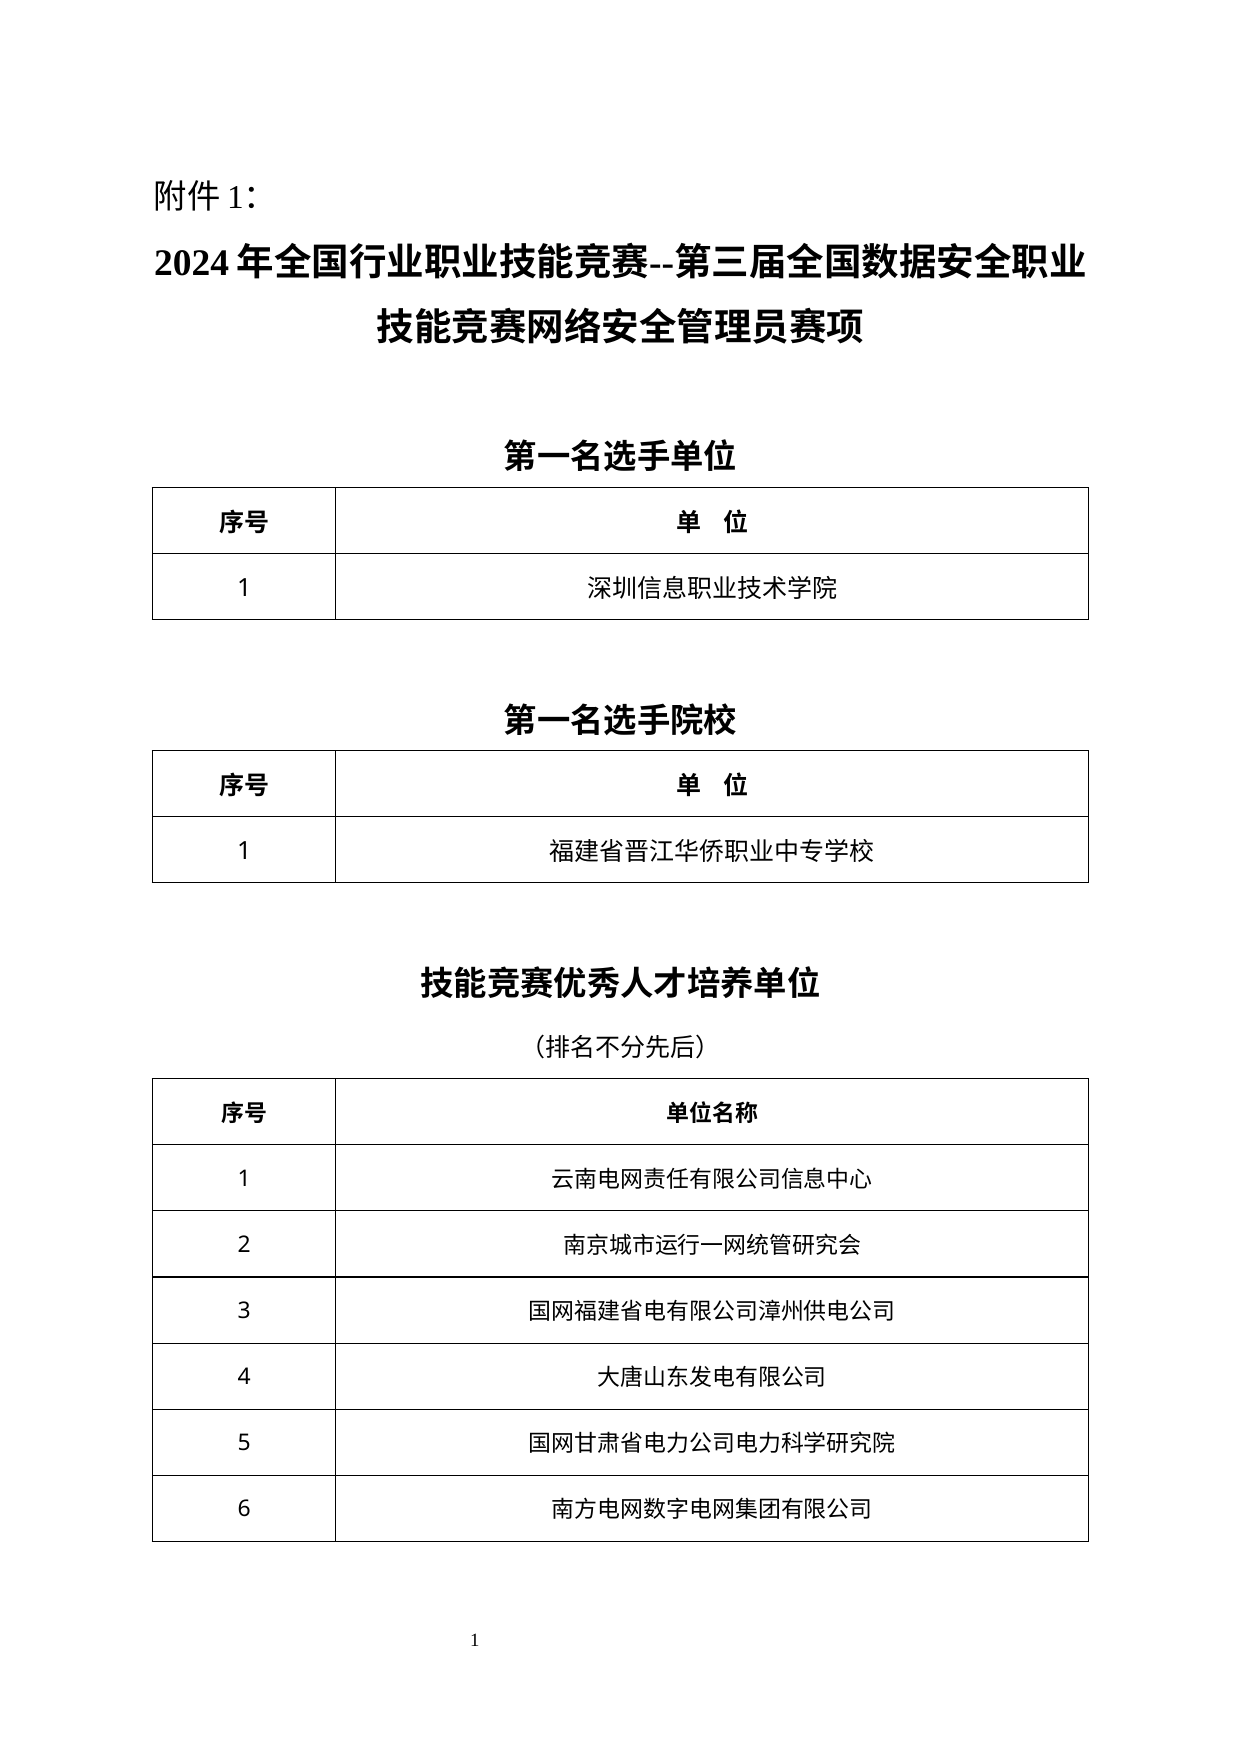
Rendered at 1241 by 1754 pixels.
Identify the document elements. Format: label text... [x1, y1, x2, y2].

table_cell 6 [153, 1476, 335, 1541]
table_cell 1 [153, 554, 335, 619]
table_cell 5 [153, 1410, 335, 1474]
table_cell 南方电网数字电网集团有限公司 [336, 1476, 1088, 1541]
table_header 单 位 [336, 751, 1088, 816]
table_cell 南京城市运行一网统管研究会 [336, 1211, 1088, 1276]
text 附件1： [153, 162, 1087, 227]
table_header 序号 [153, 488, 335, 553]
text （排名不分先后） [153, 1013, 1087, 1078]
table_cell 云南电网责任有限公司信息中心 [336, 1145, 1088, 1210]
text 第一名选手院校 [153, 685, 1087, 750]
text 技能竞赛优秀人才培养单位 [153, 948, 1087, 1013]
table_header 序号 [153, 751, 335, 816]
table_header 单位名称 [336, 1079, 1088, 1144]
table_cell 国网福建省电有限公司漳州供电公司 [336, 1278, 1088, 1342]
table_cell 1 [153, 817, 335, 882]
table_cell 福建省晋江华侨职业中专学校 [336, 817, 1088, 882]
table_cell 国网甘肃省电力公司电力科学研究院 [336, 1410, 1088, 1474]
table_cell 3 [153, 1278, 335, 1342]
table_header 序号 [153, 1079, 335, 1144]
table_cell 4 [153, 1344, 335, 1408]
table_cell 大唐山东发电有限公司 [336, 1344, 1088, 1408]
text 第一名选手单位 [153, 422, 1087, 487]
table_cell 1 [153, 1145, 335, 1210]
table_header 单 位 [336, 488, 1088, 553]
table_cell 2 [153, 1211, 335, 1276]
text 2024年全国行业职业技能竞赛--第三届全国数据安全职业技能竞赛网络安全管理员赛项 [153, 227, 1087, 357]
table_cell 深圳信息职业技术学院 [336, 554, 1088, 619]
